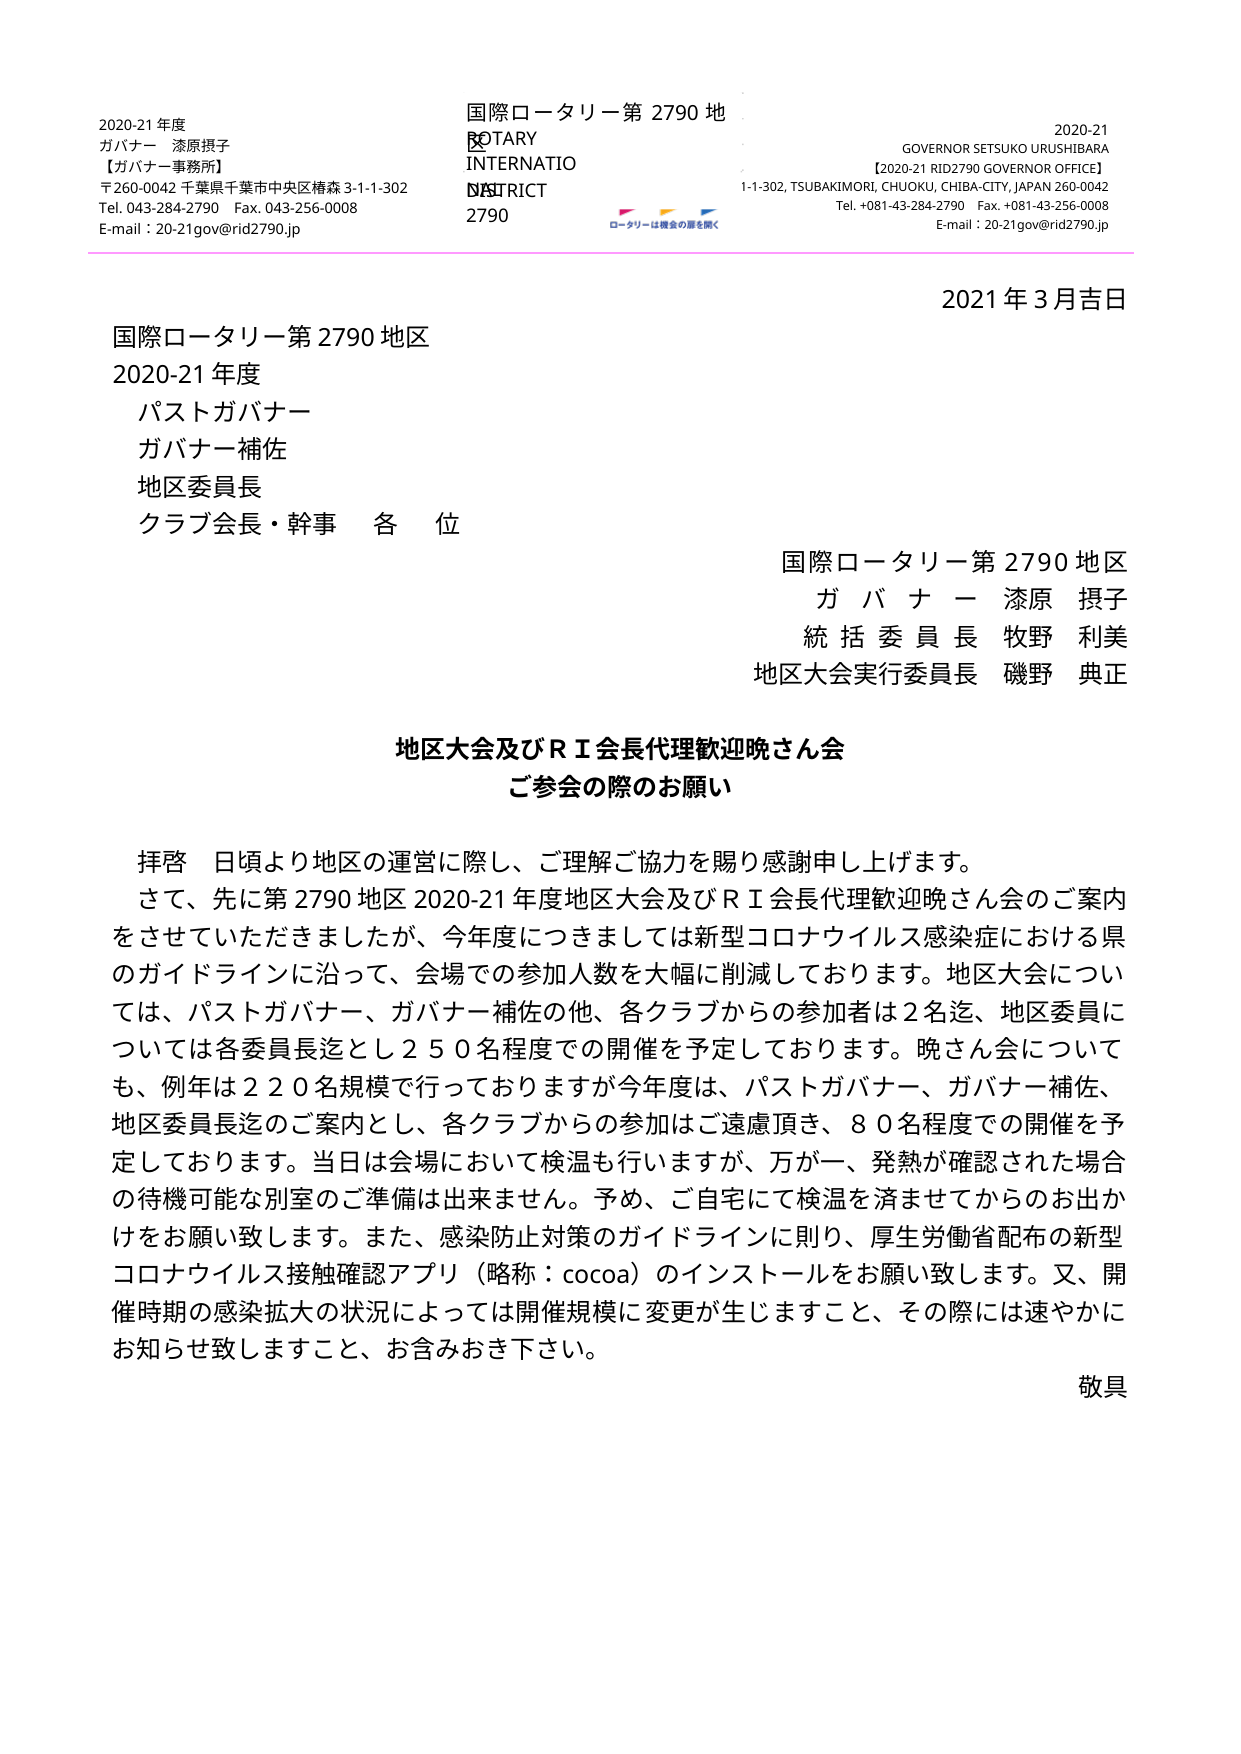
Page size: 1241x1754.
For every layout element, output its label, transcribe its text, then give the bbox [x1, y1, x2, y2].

text 国際ロータリー第2790地区 [112, 317, 1128, 354]
text さて、先に第2790地区2020-21年度地区大会及びＲＩ会長代理歓迎晩さん会のご案内をさせていただきましたが、今年度につきましては新型コロナウイルス感染症における県のガイドラインに沿って、会場での参加人数を大幅に削減しております。地区大会については、パストガバナー、ガバナー補佐の他、各クラブからの参加者は２名迄、地区委員については各委員長迄とし２５０名程度での開催を予定しております。晩さん会についても、例年は２２０名規模で行っておりますが今年度は、パストガバナー、ガバナー補佐、地区委員長迄のご案内とし、各クラブからの参加はご遠慮頂き、８０名程度での開催を予定しております。当日は会場において検温も行いますが、万が一、発熱が確認された場合の待機可能な別室のご準備は出来ません。予め、ご自宅にて検温を済ませてからのお出かけをお願い致します。また、感染防止対策のガイドラインに則り、厚生労働省配布の新型コロナウイルス接触確認アプリ（略称：cocoa）のインストールをお願い致します。又、開催時期の感染拡大の状況によっては開催規模に変更が生じますこと、その際には速やかにお知らせ致しますこと、お含みおき下さい。 [112, 879, 1128, 1367]
picture [603, 210, 724, 229]
text 2021年3月吉日 [112, 279, 1128, 317]
text 統括委員長 牧野 利美 [112, 617, 1128, 654]
text 拝啓 日頃より地区の運営に際し、ご理解ご協力を賜り感謝申し上げます。 [112, 842, 1128, 879]
text ガバナー 漆原 摂子 [112, 579, 1128, 617]
text 2020-21年度 [112, 354, 1128, 392]
text クラブ会長・幹事 各 位 [112, 504, 1128, 542]
text 国際ロータリー第2790地区 [112, 542, 1128, 579]
text 地区大会及びＲＩ会長代理歓迎晩さん会 [112, 729, 1128, 767]
text 敬具 [112, 1367, 1128, 1404]
text ガバナー補佐 [112, 429, 1128, 467]
text パストガバナー [112, 392, 1128, 429]
text ご参会の際のお願い [112, 767, 1128, 804]
text 地区委員長 [112, 467, 1128, 504]
text 地区大会実行委員長 磯野 典正 [112, 654, 1128, 692]
